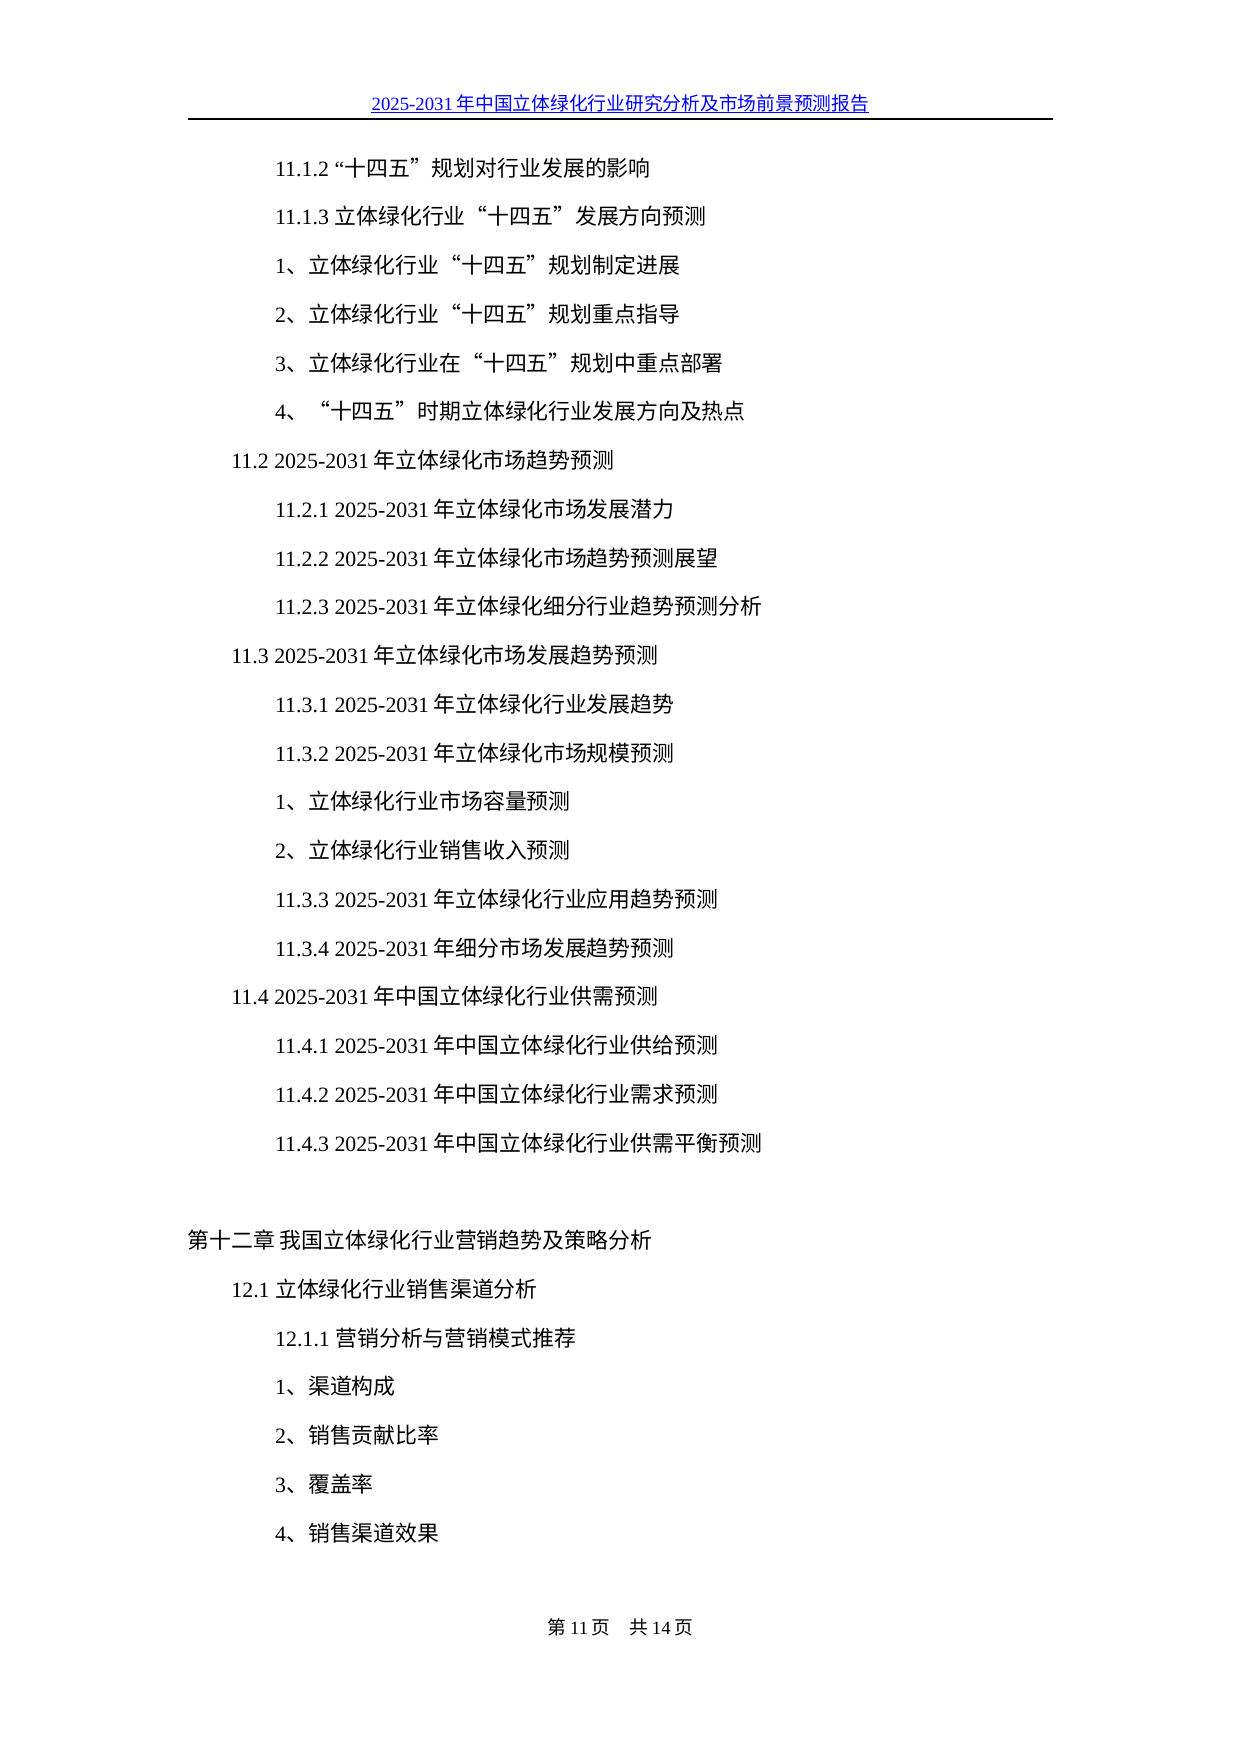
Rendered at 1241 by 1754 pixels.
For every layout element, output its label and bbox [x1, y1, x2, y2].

text [187, 150, 1053, 1548]
